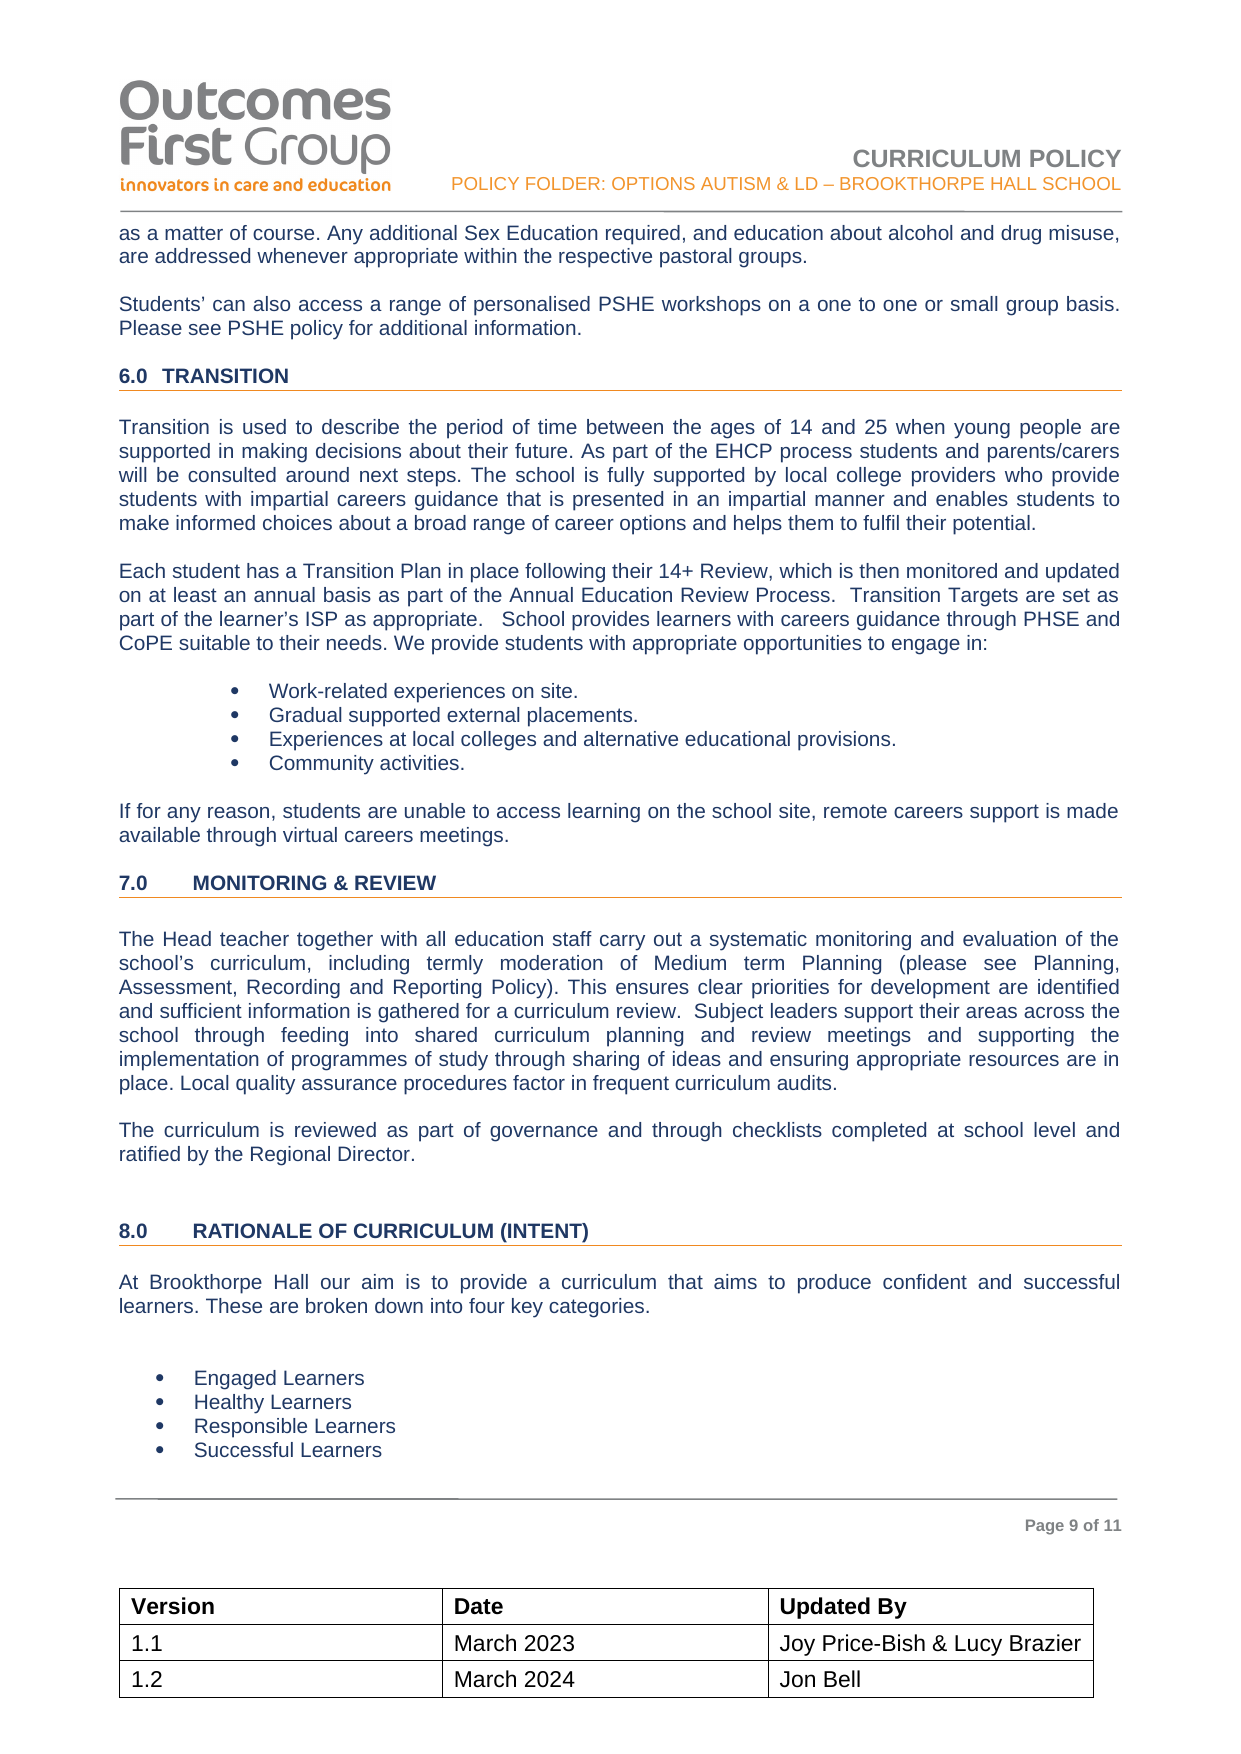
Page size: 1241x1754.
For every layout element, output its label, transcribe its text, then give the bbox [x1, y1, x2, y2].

list Experiences at local colleges and alternative educational provisions. [231, 727, 1122, 751]
picture [118, 79, 392, 193]
subtitle TRANSITION [118, 364, 1122, 391]
list Work-related experiences on site. [231, 679, 1122, 703]
list Gradual supported external placements. [231, 703, 1122, 727]
list Successful Learners [156, 1438, 1122, 1462]
list Community activities. [231, 751, 1122, 775]
text Transition is used to describe the period of time between the ages of 14 and 25 when young people are supported in making decisions about their future. As part of the EHCP process students and parents/carers will be consulted around next steps. The school is fully supported by local college providers who provide students with impartial careers guidance that is presented in an impartial manner and enables students to make informed choices about a broad range of career options and helps them to fulfil their potential. [118, 391, 1122, 535]
subtitle MONITORING & REVIEW [118, 871, 1122, 898]
text At Brookthorpe Hall our aim is to provide a curriculum that aims to produce confident and successful learners. These are broken down into four key categories. [118, 1270, 1122, 1318]
text If for any reason, students are unable to access learning on the school site, remote careers support is made available through virtual careers meetings. [118, 799, 1122, 847]
list Healthy Learners [156, 1390, 1122, 1414]
list Responsible Learners [156, 1414, 1122, 1438]
text Students’ can also access a range of personalised PSHE workshops on a one to one or small group basis. Please see PSHE policy for additional information. [118, 292, 1122, 340]
text The Head teacher together with all education staff carry out a systematic monitoring and evaluation of the school’s curriculum, including termly moderation of Medium term Planning (please see Planning, Assessment, Recording and Reporting Policy). This ensures clear priorities for development are identified and sufficient information is gathered for a curriculum review. Subject leaders support their areas across the school through feeding into shared curriculum planning and review meetings and supporting the implementation of programmes of study through sharing of ideas and ensuring appropriate resources are in place. Local quality assurance procedures factor in frequent curriculum audits. [118, 898, 1122, 1094]
subtitle RATIONALE OF CURRICULUM (INTENT) [118, 1219, 1122, 1246]
text Each student has a Transition Plan in place following their 14+ Review, which is then monitored and updated on at least an annual basis as part of the Annual Education Review Process. Transition Targets are set as part of the learner’s ISP as appropriate. School provides learners with careers guidance through PHSE and CoPE suitable to their needs. We provide students with appropriate opportunities to engage in: [118, 559, 1122, 655]
text The curriculum is reviewed as part of governance and through checklists completed at school level and ratified by the Regional Director. [118, 1118, 1122, 1166]
list Engaged Learners [156, 1366, 1122, 1390]
